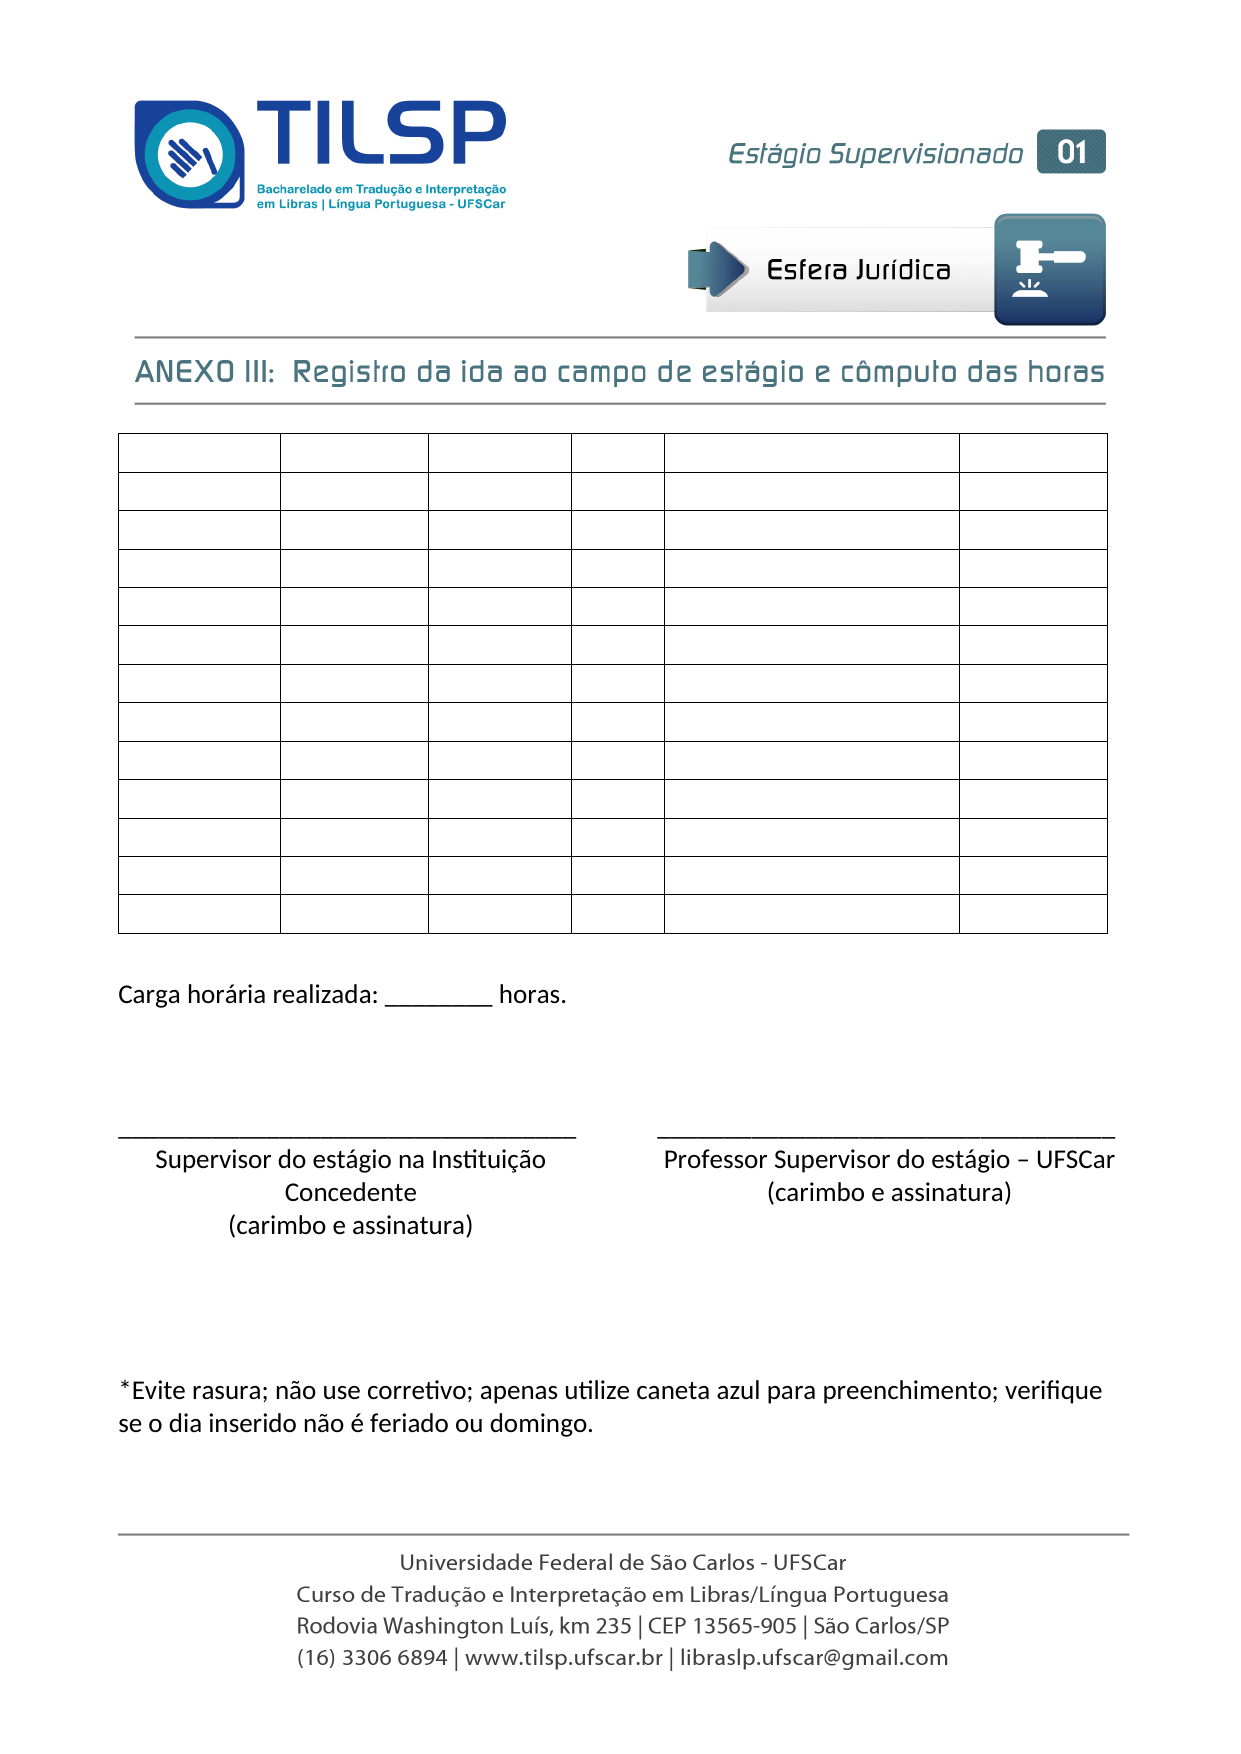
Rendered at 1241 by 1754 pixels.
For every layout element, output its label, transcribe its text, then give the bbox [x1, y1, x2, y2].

table_cell [665, 819, 959, 856]
table_cell [665, 742, 959, 779]
table_cell [281, 857, 428, 894]
table_cell [665, 550, 959, 587]
table_cell [572, 473, 664, 510]
table_cell [119, 626, 280, 664]
table_cell [119, 511, 280, 548]
table_cell [960, 511, 1107, 548]
table_cell [281, 626, 428, 664]
table_cell [281, 511, 428, 548]
table_cell [960, 473, 1107, 510]
table_cell [960, 626, 1107, 664]
table_cell [429, 588, 571, 625]
table_cell [119, 780, 280, 817]
table_cell [429, 626, 571, 664]
table_cell [429, 742, 571, 779]
table_cell [665, 703, 959, 741]
table_cell [960, 895, 1107, 933]
table_cell [429, 819, 571, 856]
table_cell [281, 473, 428, 510]
table_cell [665, 780, 959, 817]
table_cell [960, 819, 1107, 856]
text Professor Supervisor do estágio – UFSCar [657, 1142, 1122, 1175]
table_cell [119, 895, 280, 933]
table_cell [281, 588, 428, 625]
table_cell [572, 434, 664, 472]
table_cell [429, 473, 571, 510]
table_cell [281, 703, 428, 741]
table_cell [572, 550, 664, 587]
table_cell [281, 895, 428, 933]
table_cell [665, 434, 959, 472]
table_cell [960, 550, 1107, 587]
table_cell [429, 665, 571, 702]
table_cell [665, 473, 959, 510]
table_cell [572, 780, 664, 817]
text *Evite rasura; não use corretivo; apenas utilize caneta azul para preenchimento; verifique se o dia inserido não é feriado ou domingo. [118, 1373, 1122, 1439]
table_cell [665, 895, 959, 933]
text (carimbo e assinatura) [657, 1175, 1122, 1208]
table_cell [960, 780, 1107, 817]
picture [118, 73, 1123, 434]
table_cell [119, 434, 280, 472]
table_cell [119, 473, 280, 510]
picture [118, 1523, 1130, 1681]
table_cell [960, 742, 1107, 779]
table_cell [119, 665, 280, 702]
table_cell [572, 511, 664, 548]
text __________________________________ [657, 1109, 1122, 1142]
table_cell [119, 703, 280, 741]
table_cell [572, 895, 664, 933]
table_cell [281, 550, 428, 587]
table_cell [665, 665, 959, 702]
table_cell [119, 857, 280, 894]
table_cell [572, 857, 664, 894]
text Carga horária realizada: ________ horas. [118, 977, 1122, 1010]
table_cell [429, 434, 571, 472]
table_cell [119, 819, 280, 856]
table_cell [572, 742, 664, 779]
table_cell [429, 550, 571, 587]
table_cell [960, 588, 1107, 625]
table_cell [960, 857, 1107, 894]
table_cell [281, 742, 428, 779]
text (carimbo e assinatura) [118, 1208, 583, 1241]
table_cell [572, 626, 664, 664]
text Supervisor do estágio na Instituição Concedente [118, 1142, 583, 1208]
table_cell [665, 857, 959, 894]
table_cell [429, 895, 571, 933]
table_cell [281, 819, 428, 856]
table_cell [429, 703, 571, 741]
table_cell [572, 588, 664, 625]
table_cell [281, 434, 428, 472]
table_cell [960, 434, 1107, 472]
table_cell [429, 780, 571, 817]
table_cell [665, 588, 959, 625]
table_cell [429, 511, 571, 548]
table_cell [119, 550, 280, 587]
table_cell [665, 511, 959, 548]
table_cell [572, 703, 664, 741]
text __________________________________ [118, 1109, 583, 1142]
table_cell [281, 780, 428, 817]
table_cell [281, 665, 428, 702]
table_cell [572, 819, 664, 856]
table_cell [429, 857, 571, 894]
table_cell [119, 588, 280, 625]
table_cell [960, 665, 1107, 702]
table_cell [960, 703, 1107, 741]
table_cell [119, 742, 280, 779]
table_cell [572, 665, 664, 702]
table_cell [665, 626, 959, 664]
